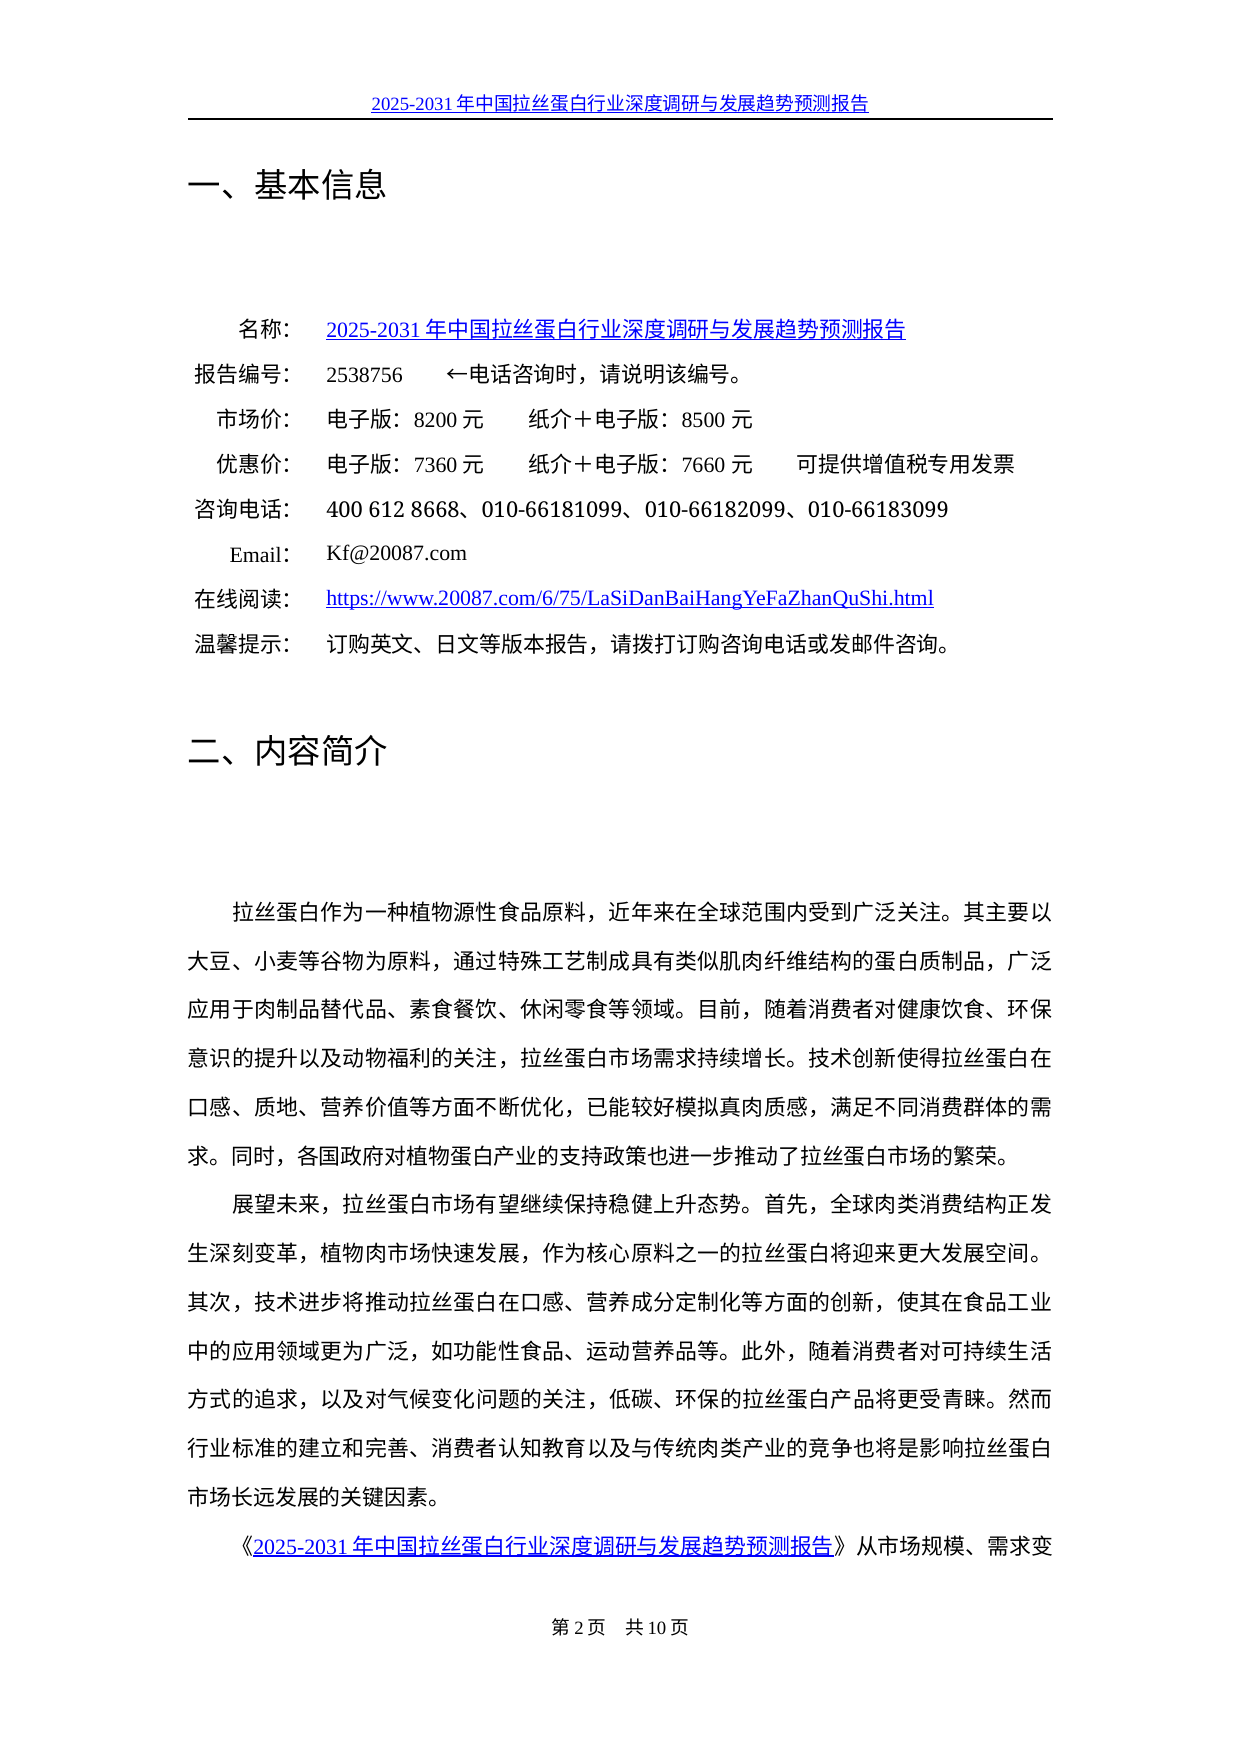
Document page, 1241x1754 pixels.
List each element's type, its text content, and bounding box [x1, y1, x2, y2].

table_cell 电子版：7360 元 纸介＋电子版：7660 元 可提供增值税专用发票 [315, 447, 1073, 492]
title 二、内容简介 [187, 717, 1053, 782]
table_header 2025-2031年中国拉丝蛋白行业深度调研与发展趋势预测报告 [315, 312, 1073, 357]
table_cell Kf@20087.com [315, 537, 1073, 582]
table_cell 电子版：8200 元 纸介＋电子版：8500 元 [315, 402, 1073, 447]
title 一、基本信息 [187, 150, 1053, 215]
table_cell Email： [167, 537, 315, 582]
table_cell [315, 582, 1073, 627]
table_cell 温馨提示： [167, 627, 315, 672]
table_cell 报告编号： [167, 357, 315, 402]
table_cell 优惠价： [167, 447, 315, 492]
table_cell 在线阅读： [167, 582, 315, 627]
table_cell 咨询电话： [167, 492, 315, 537]
table_header 名称： [167, 312, 315, 357]
table_cell 400 612 8668、010-66181099、010-66182099、010-66183099 [315, 492, 1073, 537]
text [187, 894, 1053, 1561]
table_cell 市场价： [167, 402, 315, 447]
table_cell 2538756 ←电话咨询时，请说明该编号。 [315, 357, 1073, 402]
table_cell 订购英文、日文等版本报告，请拨打订购咨询电话或发邮件咨询。 [315, 627, 1073, 672]
